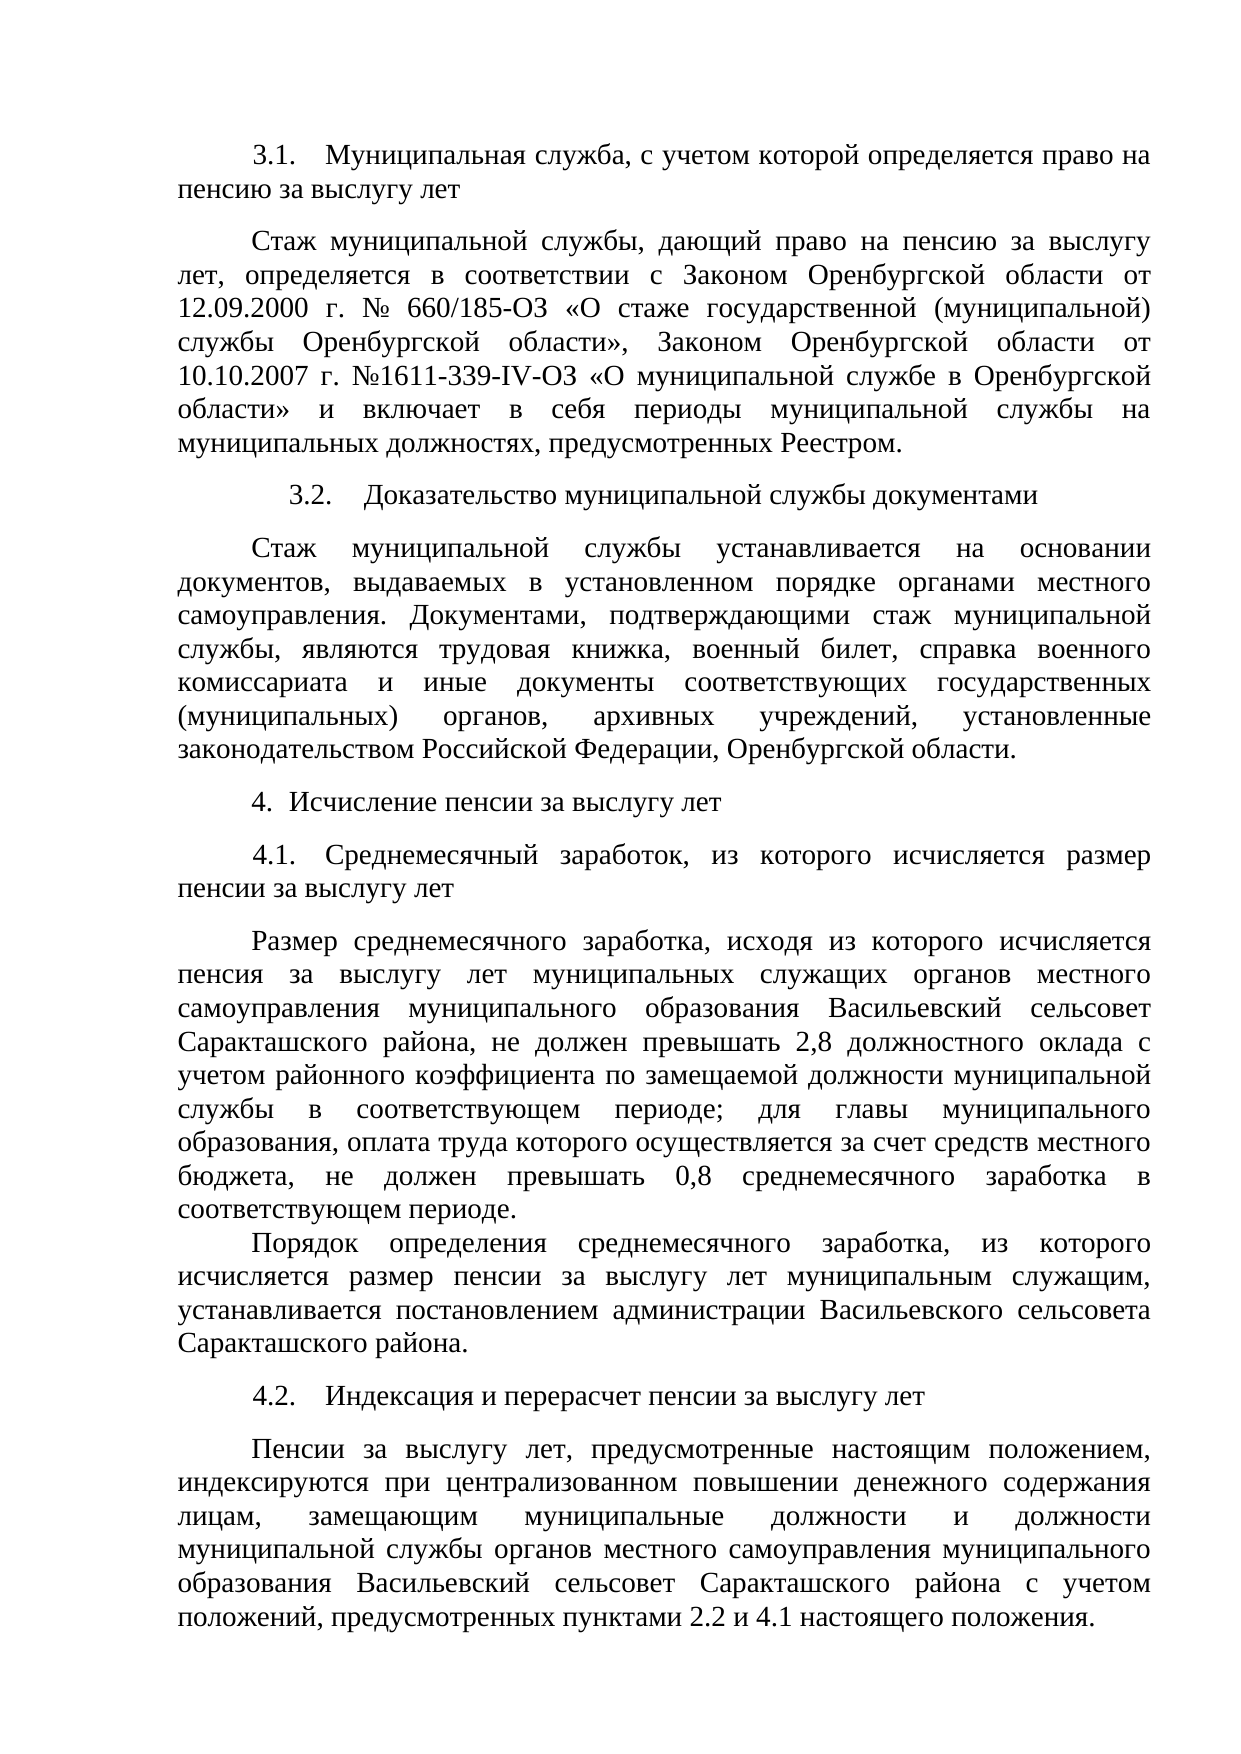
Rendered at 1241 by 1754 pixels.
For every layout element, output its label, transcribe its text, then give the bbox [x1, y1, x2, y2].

text Порядок определения среднемесячного заработка, из которого исчисляется размер пенсии за выслугу лет муниципальным служащим, устанавливается постановлением администрации Васильевского сельсовета Саракташского района. [177, 1225, 1152, 1359]
text Стаж муниципальной службы устанавливается на основании документов, выдаваемых в установленном порядке органами местного самоуправления. Документами, подтверждающими стаж муниципальной службы, являются трудовая книжка, военный билет, справка военного комиссариата и иные документы соответствующих государственных (муниципальных) органов, архивных учреждений, установленные законодательством Российской Федерации, Оренбургской области. [177, 530, 1152, 765]
list Среднемесячный заработок, из которого исчисляется размер пенсии за выслугу лет [177, 837, 1152, 904]
list Доказательство муниципальной службы документами [288, 477, 1152, 511]
text Размер среднемесячного заработка, исходя из которого исчисляется пенсия за выслугу лет муниципальных служащих органов местного самоуправления муниципального образования Васильевский сельсовет Саракташского района, не должен превышать 2,8 должностного оклада с учетом районного коэффициента по замещаемой должности муниципальной службы в соответствующем периоде; для главы муниципального образования, оплата труда которого осуществляется за счет средств местного бюджета, не должен превышать 0,8 среднемесячного заработка в соответствующем периоде. [177, 923, 1152, 1225]
text Пенсии за выслугу лет, предусмотренные настоящим положением, индексируются при централизованном повышении денежного содержания лицам, замещающим муниципальные должности и должности муниципальной службы органов местного самоуправления муниципального образования Васильевский сельсовет Саракташского района с учетом положений, предусмотренных пунктами 2.2 и 4.1 настоящего положения. [177, 1431, 1152, 1632]
list Индексация и перерасчет пенсии за выслугу лет [177, 1378, 1152, 1412]
list Исчисление пенсии за выслугу лет [251, 784, 1152, 818]
list Муниципальная служба, с учетом которой определяется право на пенсию за выслугу лет [177, 137, 1152, 204]
text Стаж муниципальной службы, дающий право на пенсию за выслугу лет, определяется в соответствии с Законом Оренбургской области от 12.09.2000 г. № 660/185-ОЗ «О стаже государственной (муниципальной) службы Оренбургской области», Законом Оренбургской области от 10.10.2007 г. №1611-339-IV-ОЗ «О муниципальной службе в Оренбургской области» и включает в себя периоды муниципальной службы на муниципальных должностях, предусмотренных Реестром. [177, 223, 1152, 458]
